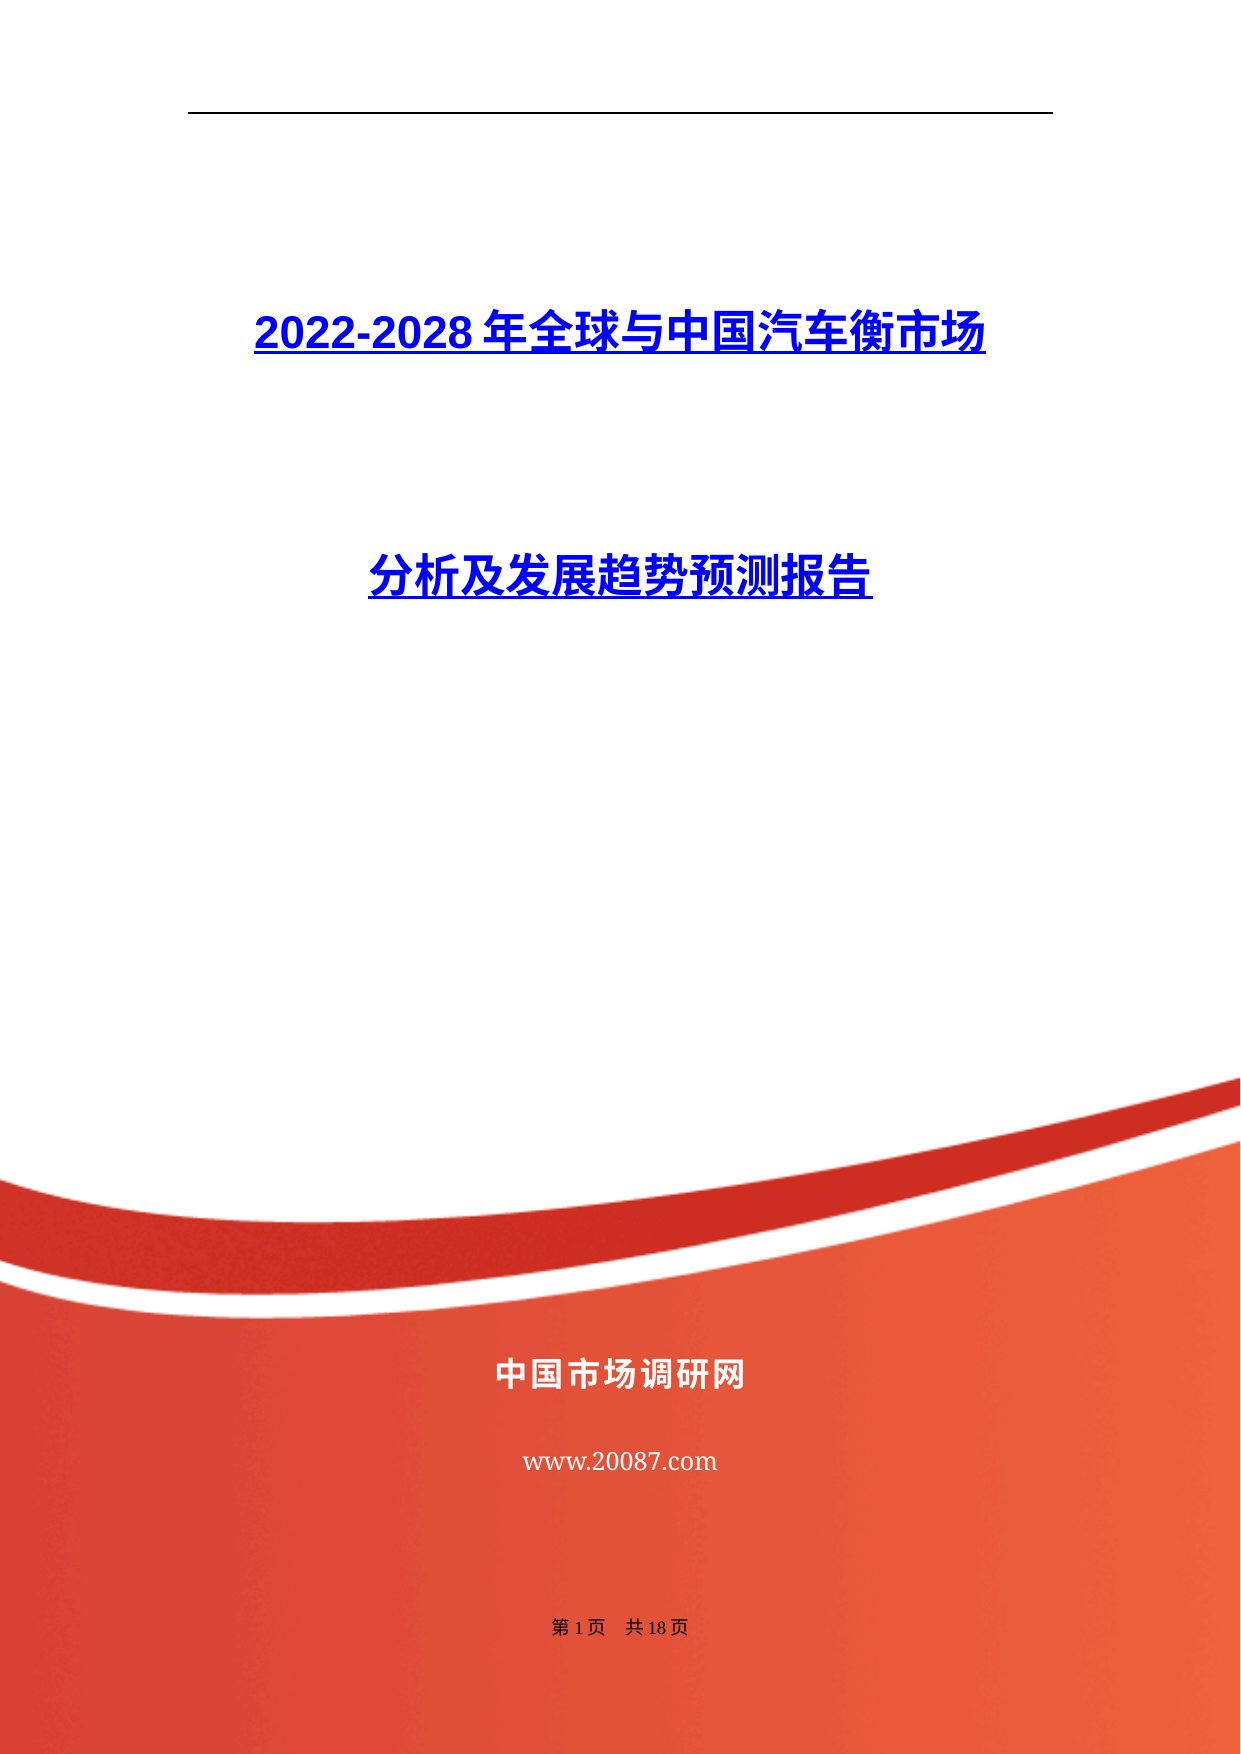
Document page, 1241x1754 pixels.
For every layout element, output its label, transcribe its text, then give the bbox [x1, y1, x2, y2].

picture [0, 1006, 1241, 1754]
table_header 2022-2028年全球与中国汽车衡市场分析及发展趋势预测报告 [188, 207, 1053, 773]
subtitle 中国市场调研网 [187, 1339, 1053, 1404]
text www.20087.com [187, 1428, 1053, 1493]
